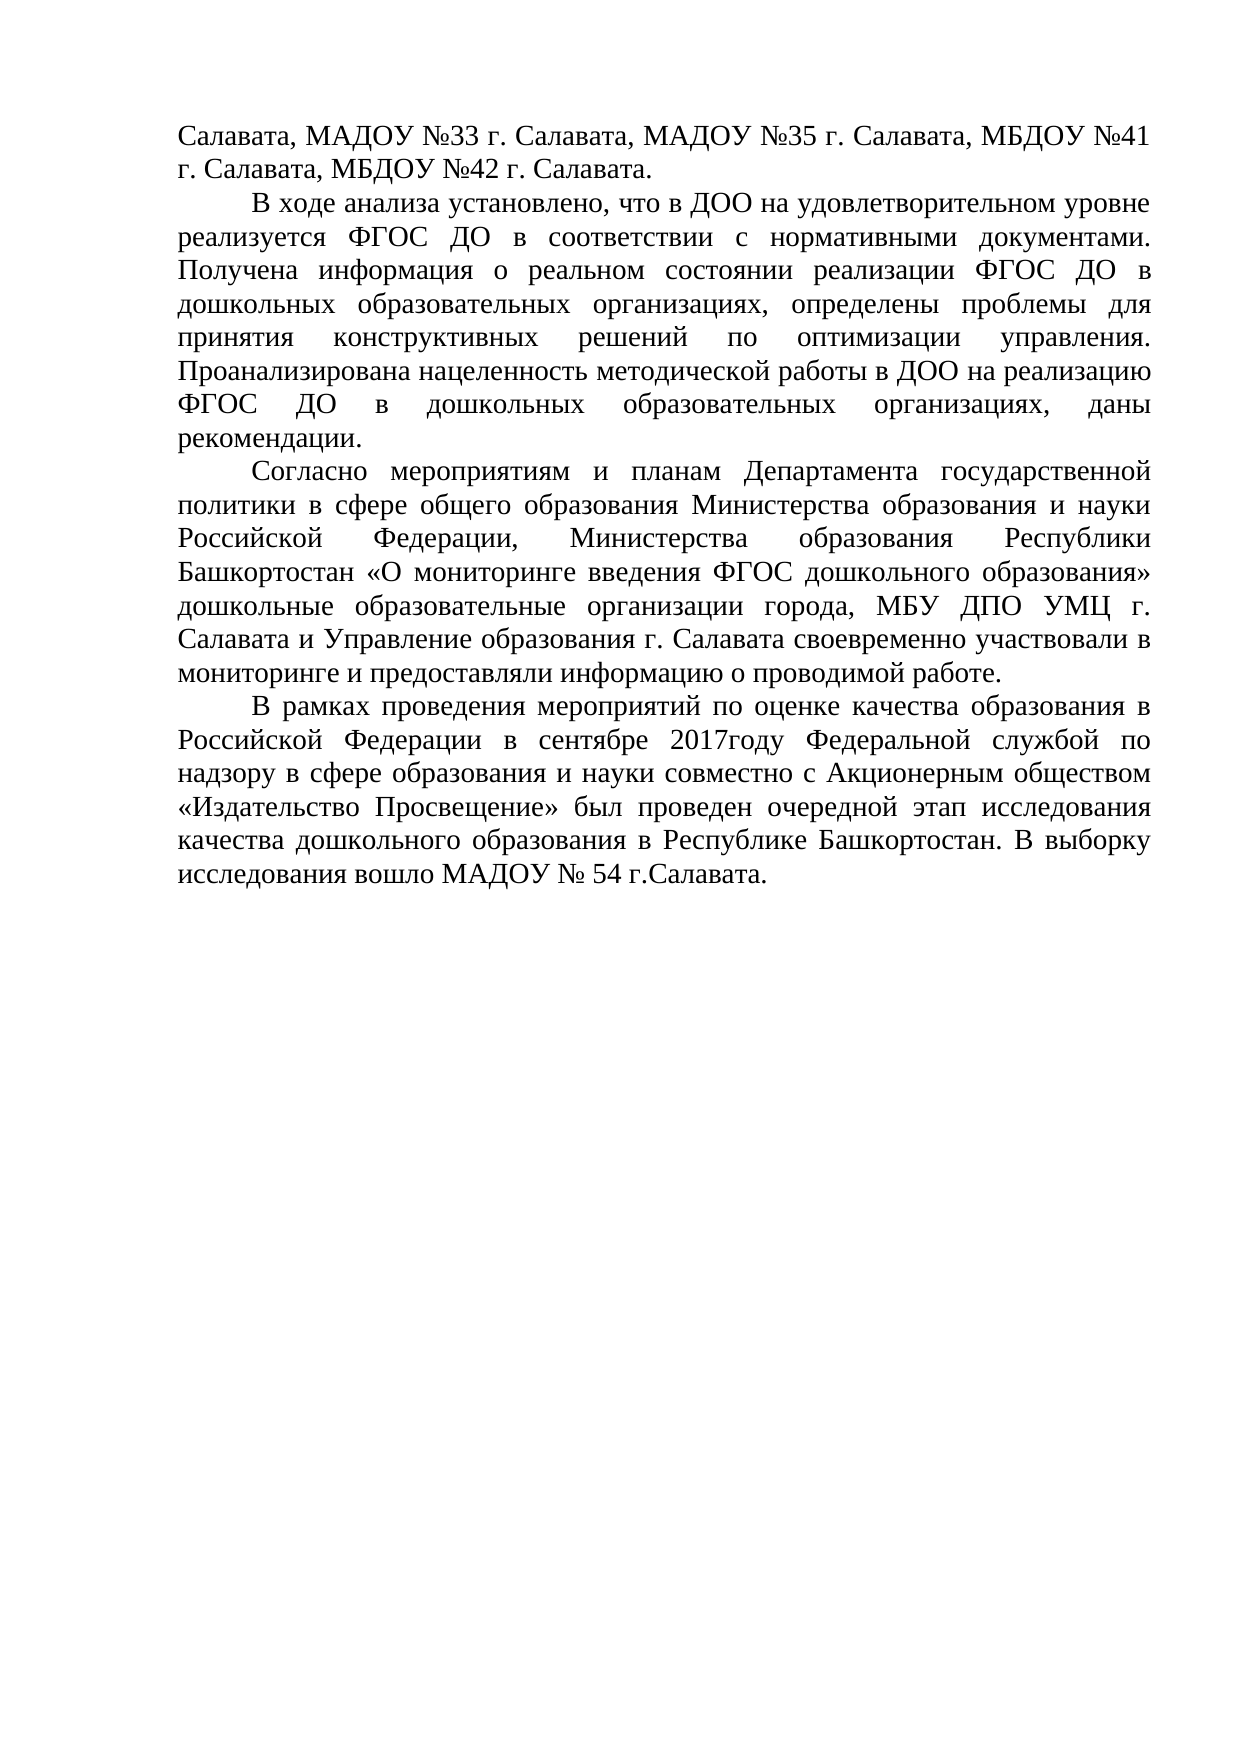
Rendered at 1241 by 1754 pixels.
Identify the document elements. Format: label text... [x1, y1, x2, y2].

text В рамках проведения мероприятий по оценке качества образования в Российской Федерации в сентябре 2017году Федеральной службой по надзору в сфере образования и науки совместно с Акционерным обществом «Издательство Просвещение» был проведен очередной этап исследования качества дошкольного образования в Республике Башкортостан. В выборку исследования вошло МАДОУ № 54 г.Салавата. [177, 688, 1152, 889]
text Согласно мероприятиям и планам Департамента государственной политики в сфере общего образования Министерства образования и науки Российской Федерации, Министерства образования Республики Башкортостан «О мониторинге введения ФГОС дошкольного образования» дошкольные образовательные организации города, МБУ ДПО УМЦ г. Салавата и Управление образования г. Салавата своевременно участвовали в мониторинге и предоставляли информацию о проводимой работе. [177, 453, 1152, 688]
text В ходе анализа установлено, что в ДОО на удовлетворительном уровне реализуется ФГОС ДО в соответствии с нормативными документами. Получена информация о реальном состоянии реализации ФГОС ДО в дошкольных образовательных организациях, определены проблемы для принятия конструктивных решений по оптимизации управления. Проанализирована нацеленность методической работы в ДОО на реализацию ФГОС ДО в дошкольных образовательных организациях, даны рекомендации. [177, 185, 1152, 453]
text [177, 118, 1152, 185]
